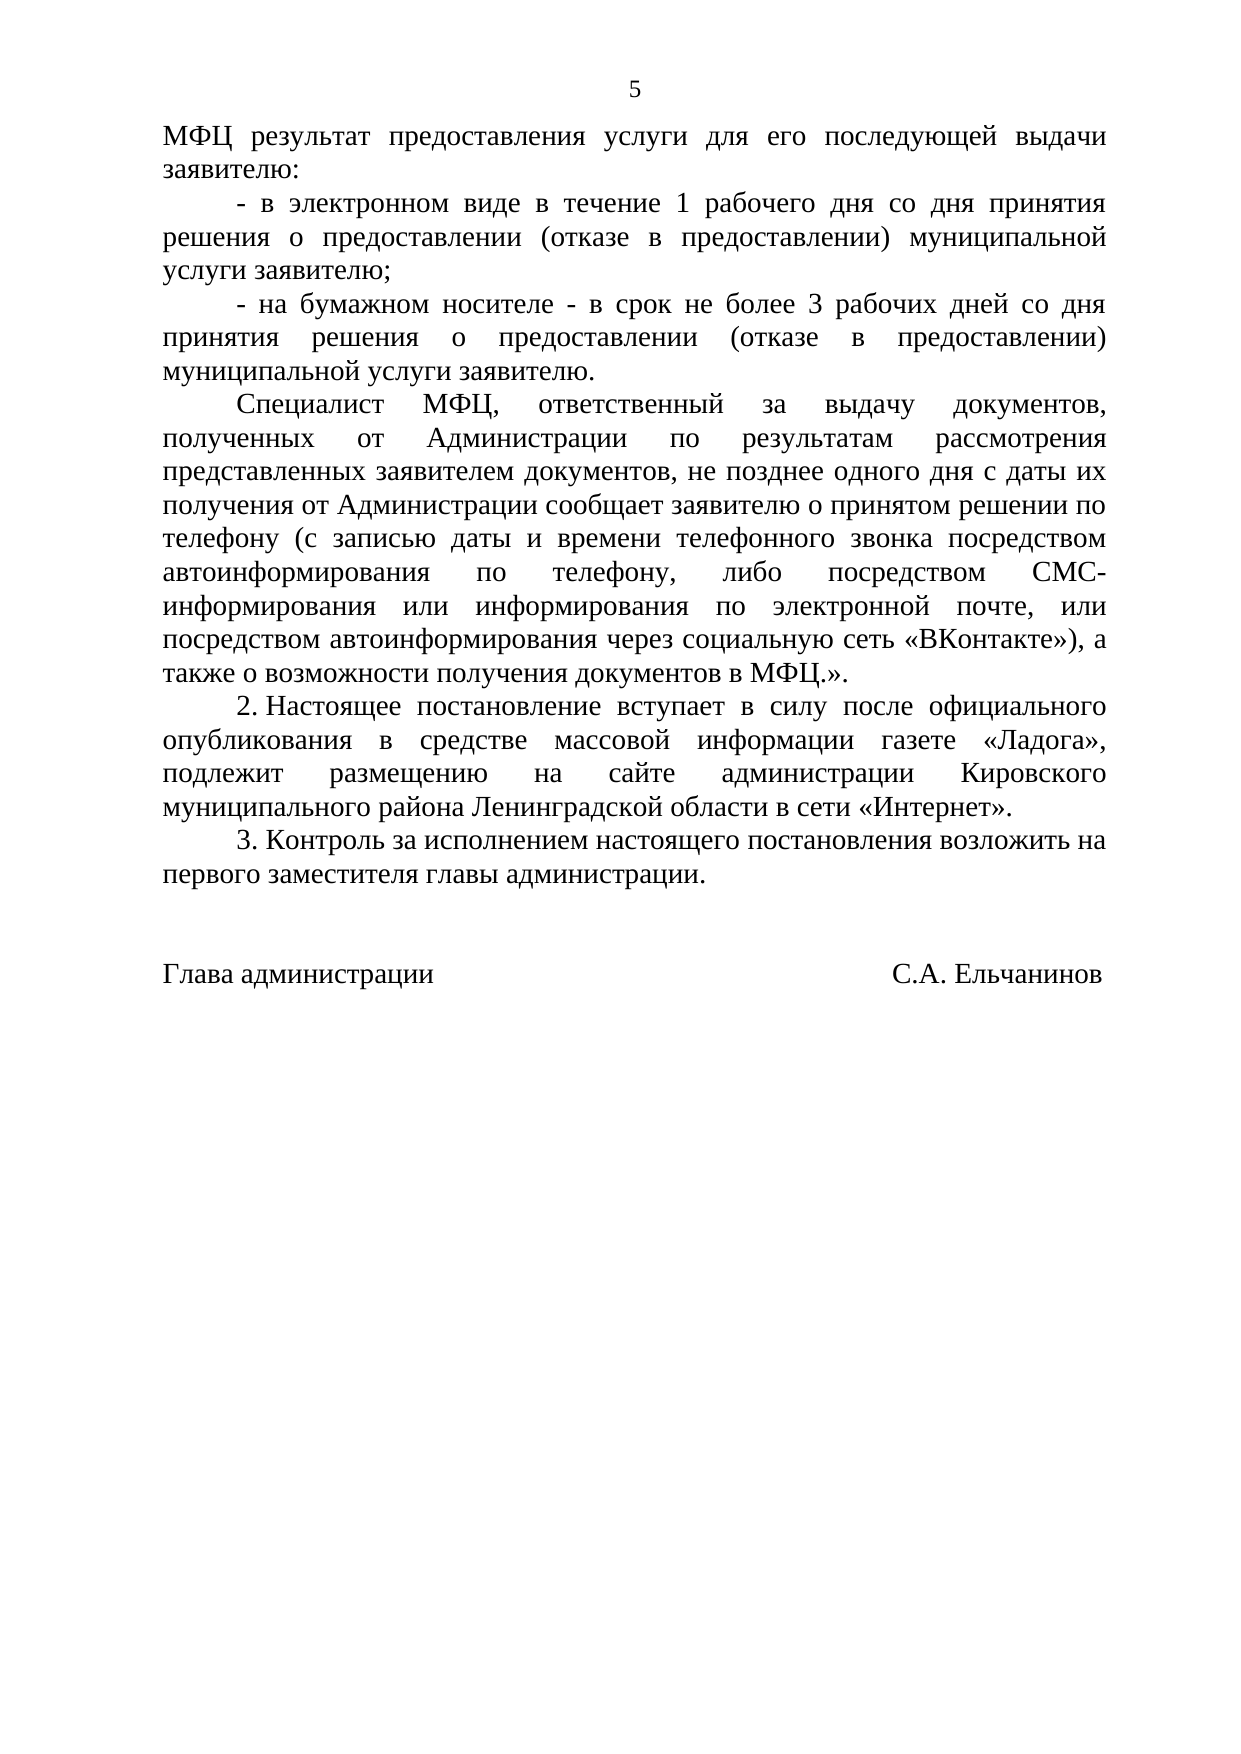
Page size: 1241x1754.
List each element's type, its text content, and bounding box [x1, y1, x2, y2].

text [162, 118, 1107, 185]
text - на бумажном носителе - в срок не более 3 рабочих дней со дня принятия решения о предоставлении (отказе в предоставлении) муниципальной услуги заявителю. [162, 286, 1107, 386]
text - в электронном виде в течение 1 рабочего дня со дня принятия решения о предоставлении (отказе в предоставлении) муниципальной услуги заявителю; [162, 185, 1107, 286]
text 2. Настоящее постановление вступает в силу после официального опубликования в средстве массовой информации газете «Ладога», подлежит размещению на сайте администрации Кировского муниципального района Ленинградской области в сети «Интернет». [162, 688, 1107, 822]
text 3. Контроль за исполнением настоящего постановления возложить на первого заместителя главы администрации. [162, 822, 1107, 889]
text Глава администрации С.А. Ельчанинов [162, 957, 1107, 990]
text Специалист МФЦ, ответственный за выдачу документов, полученных от Администрации по результатам рассмотрения представленных заявителем документов, не позднее одного дня с даты их получения от Администрации сообщает заявителю о принятом решении по телефону (с записью даты и времени телефонного звонка посредством автоинформирования по телефону, либо посредством СМС-информирования или информирования по электронной почте, или посредством автоинформирования через социальную сеть «ВКонтакте»), а также о возможности получения документов в МФЦ.». [162, 386, 1107, 688]
